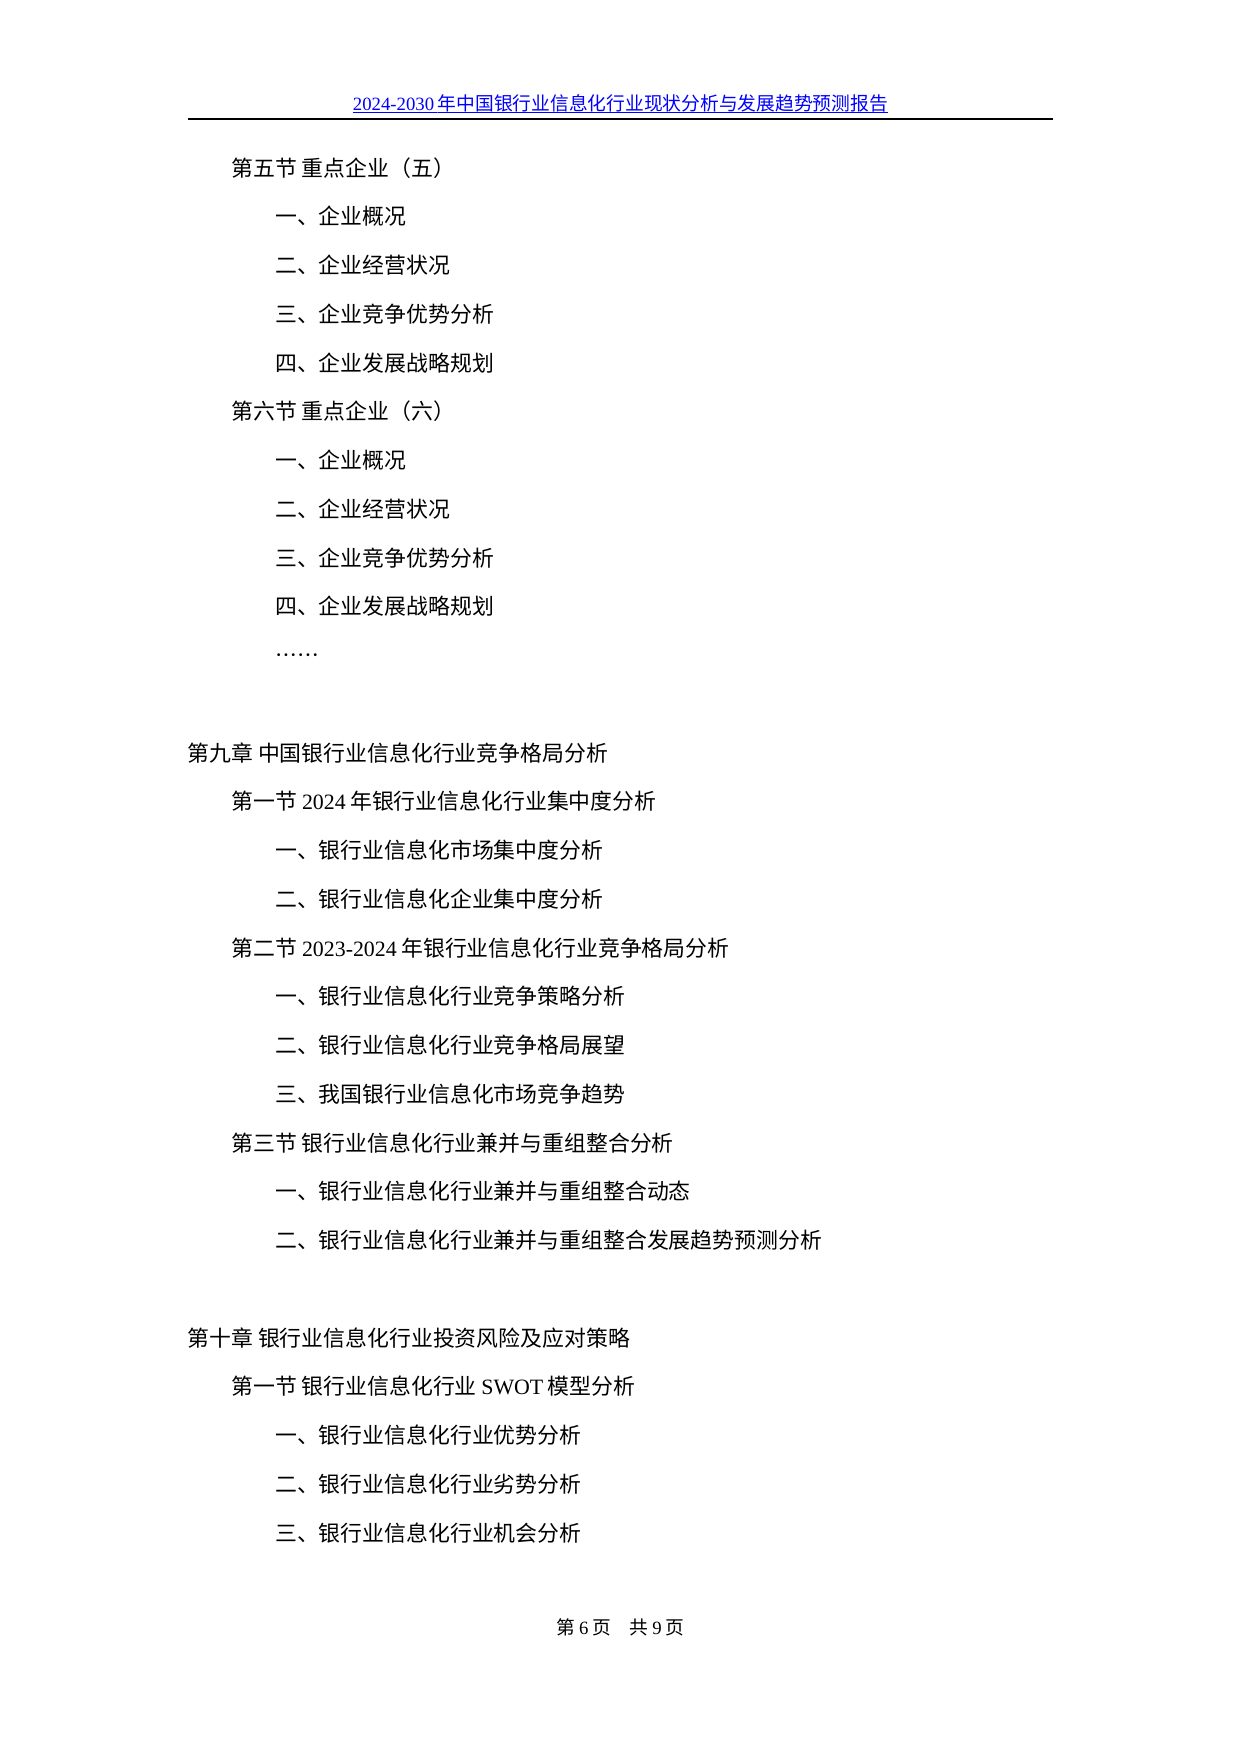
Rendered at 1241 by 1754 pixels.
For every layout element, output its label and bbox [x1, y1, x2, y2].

text [187, 150, 1053, 1548]
